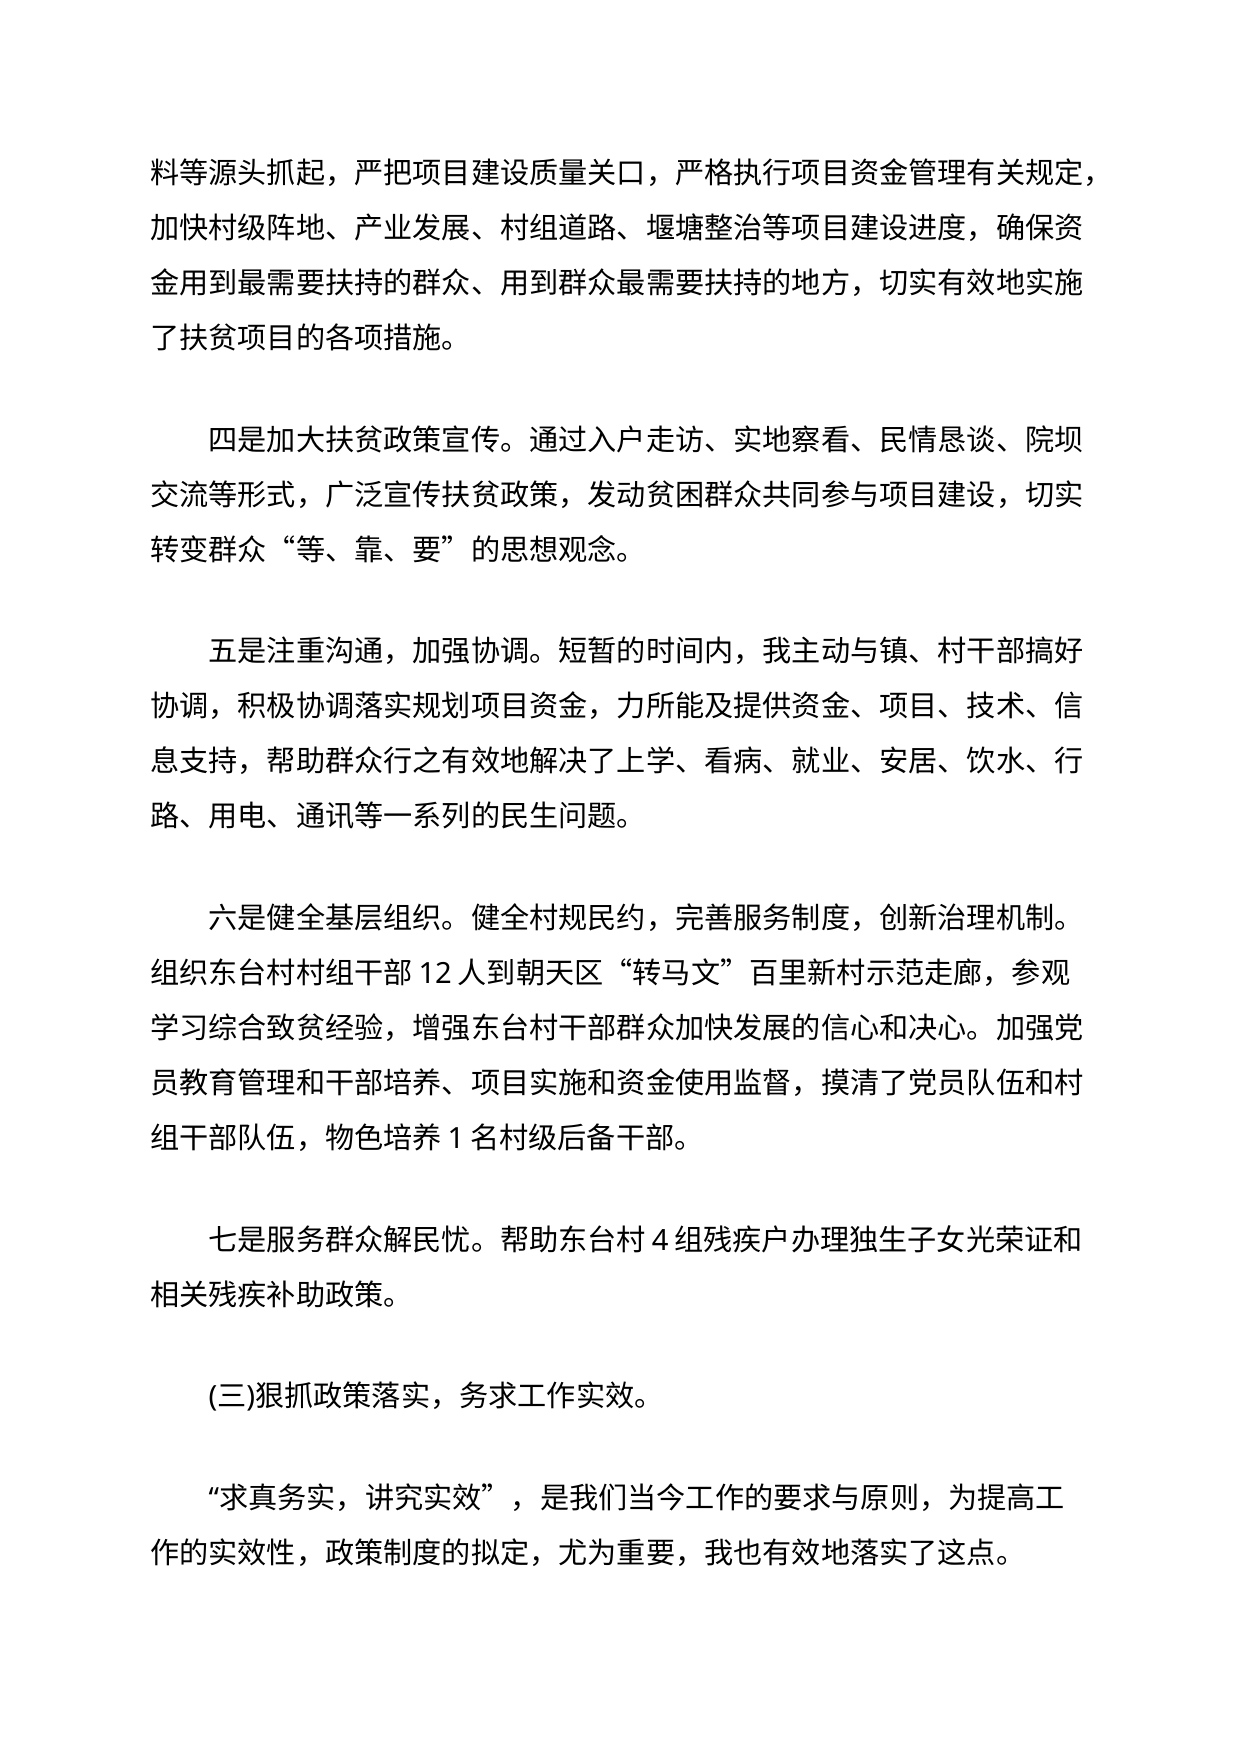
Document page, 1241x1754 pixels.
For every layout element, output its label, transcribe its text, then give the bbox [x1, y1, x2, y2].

text 七是服务群众解民忧。帮助东台村4组残疾户办理独生子女光荣证和相关残疾补助政策。 [150, 1216, 1090, 1313]
text “求真务实，讲究实效”，是我们当今工作的要求与原则，为提高工作的实效性，政策制度的拟定，尤为重要，我也有效地落实了这点。 [150, 1475, 1090, 1572]
text 四是加大扶贫政策宣传。通过入户走访、实地察看、民情恳谈、院坝交流等形式，广泛宣传扶贫政策，发动贫困群众共同参与项目建设，切实转变群众“等、靠、要”的思想观念。 [150, 416, 1090, 568]
text 五是注重沟通，加强协调。短暂的时间内，我主动与镇、村干部搞好协调，积极协调落实规划项目资金，力所能及提供资金、项目、技术、信息支持，帮助群众行之有效地解决了上学、看病、就业、安居、饮水、行路、用电、通讯等一系列的民生问题。 [150, 628, 1090, 835]
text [150, 150, 1090, 357]
text (三)狠抓政策落实，务求工作实效。 [150, 1373, 1090, 1415]
text 六是健全基层组织。健全村规民约，完善服务制度，创新治理机制。组织东台村村组干部12人到朝天区“转马文”百里新村示范走廊，参观学习综合致贫经验，增强东台村干部群众加快发展的信心和决心。加强党员教育管理和干部培养、项目实施和资金使用监督，摸清了党员队伍和村组干部队伍，物色培养1名村级后备干部。 [150, 894, 1090, 1157]
